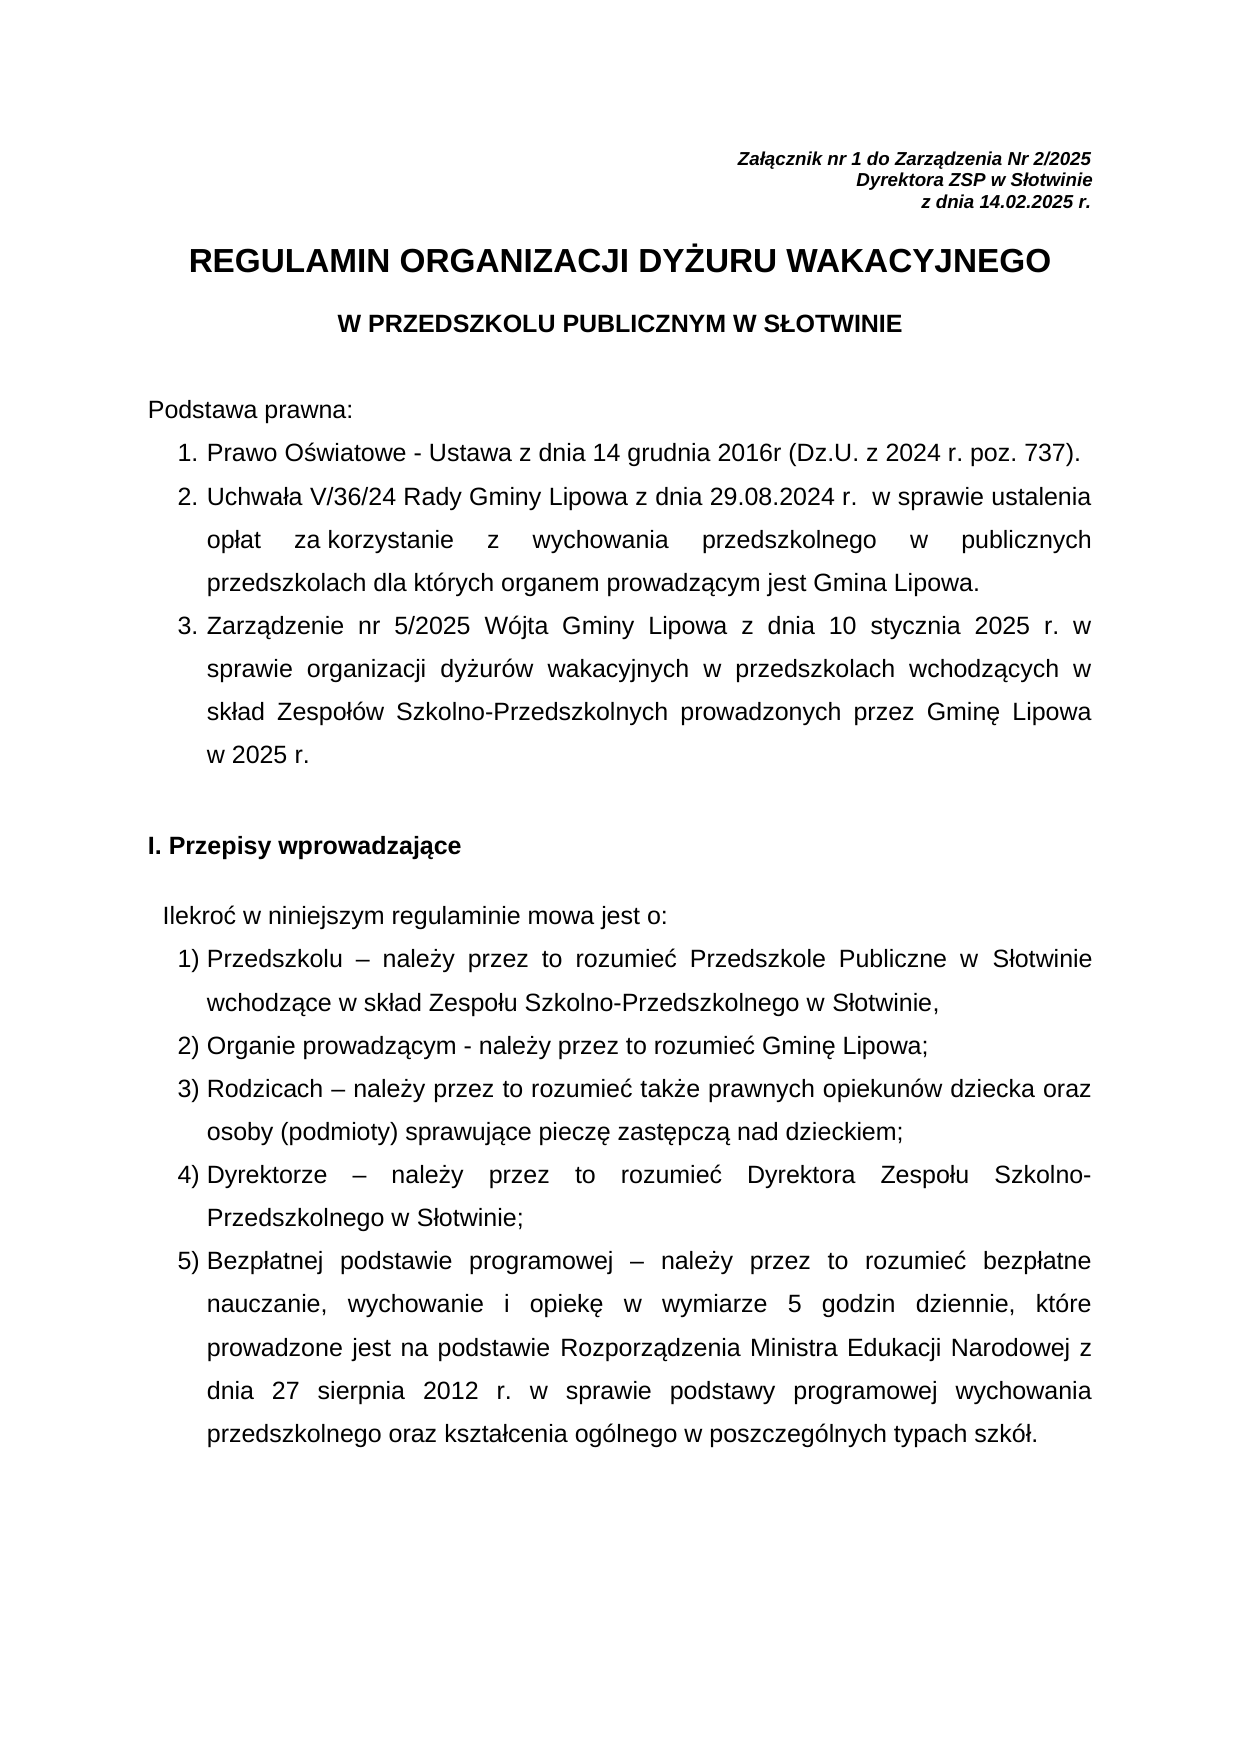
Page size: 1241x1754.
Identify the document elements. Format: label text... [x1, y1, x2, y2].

list Organie prowadzącym - należy przez to rozumieć Gminę Lipowa; [177, 1031, 1093, 1059]
list Bezpłatnej podstawie programowej – należy przez to rozumieć bezpłatne nauczanie, wychowanie i opiekę w wymiarze 5 godzin dziennie, które prowadzone jest na podstawie Rozporządzenia Ministra Edukacji Narodowej z dnia 27 sierpnia 2012 r. w sprawie podstawy programowej wychowania przedszkolnego oraz kształcenia ogólnego w poszczególnych typach szkół. [177, 1246, 1093, 1447]
list Rodzicach – należy przez to rozumieć także prawnych opiekunów dziecka oraz osoby (podmioty) sprawujące pieczę zastępczą nad dzieckiem; [177, 1074, 1093, 1146]
list Dyrektorze – należy przez to rozumieć Dyrektora Zespołu Szkolno-Przedszkolnego w Słotwinie; [177, 1160, 1093, 1232]
text Podstawa prawna: [148, 395, 1093, 424]
text Ilekroć w niniejszym regulaminie mowa jest o: [148, 901, 1093, 930]
text Dyrektora ZSP w Słotwinie [148, 169, 1093, 191]
list Prawo Oświatowe - Ustawa z dnia 14 grudnia 2016r (Dz.U. z 2024 r. poz. 737). [177, 438, 1093, 467]
list Zarządzenie nr 5/2025 Wójta Gminy Lipowa z dnia 10 stycznia 2025 r. w sprawie organizacji dyżurów wakacyjnych w przedszkolach wchodzących w skład Zespołów Szkolno-Przedszkolnych prowadzonych przez Gminę Lipowa w 2025 r. [177, 611, 1093, 769]
subtitle REGULAMIN ORGANIZACJI DYŻURU WAKACYJNEGO [148, 241, 1093, 280]
text Załącznik nr 1 do Zarządzenia Nr 2/2025 [148, 148, 1093, 169]
subtitle I. Przepisy wprowadzające [148, 831, 1093, 859]
text z dnia 14.02.2025 r. [148, 191, 1093, 212]
list Przedszkolu – należy przez to rozumieć Przedszkole Publiczne w Słotwinie wchodzące w skład Zespołu Szkolno-Przedszkolnego w Słotwinie, [177, 944, 1093, 1016]
text W PRZEDSZKOLU PUBLICZNYM W SŁOTWINIE [148, 309, 1093, 338]
list Uchwała V/36/24 Rady Gminy Lipowa z dnia 29.08.2024 r. w sprawie ustalenia opłat za korzystanie z wychowania przedszkolnego w publicznych przedszkolach dla których organem prowadzącym jest Gmina Lipowa. [177, 482, 1093, 597]
